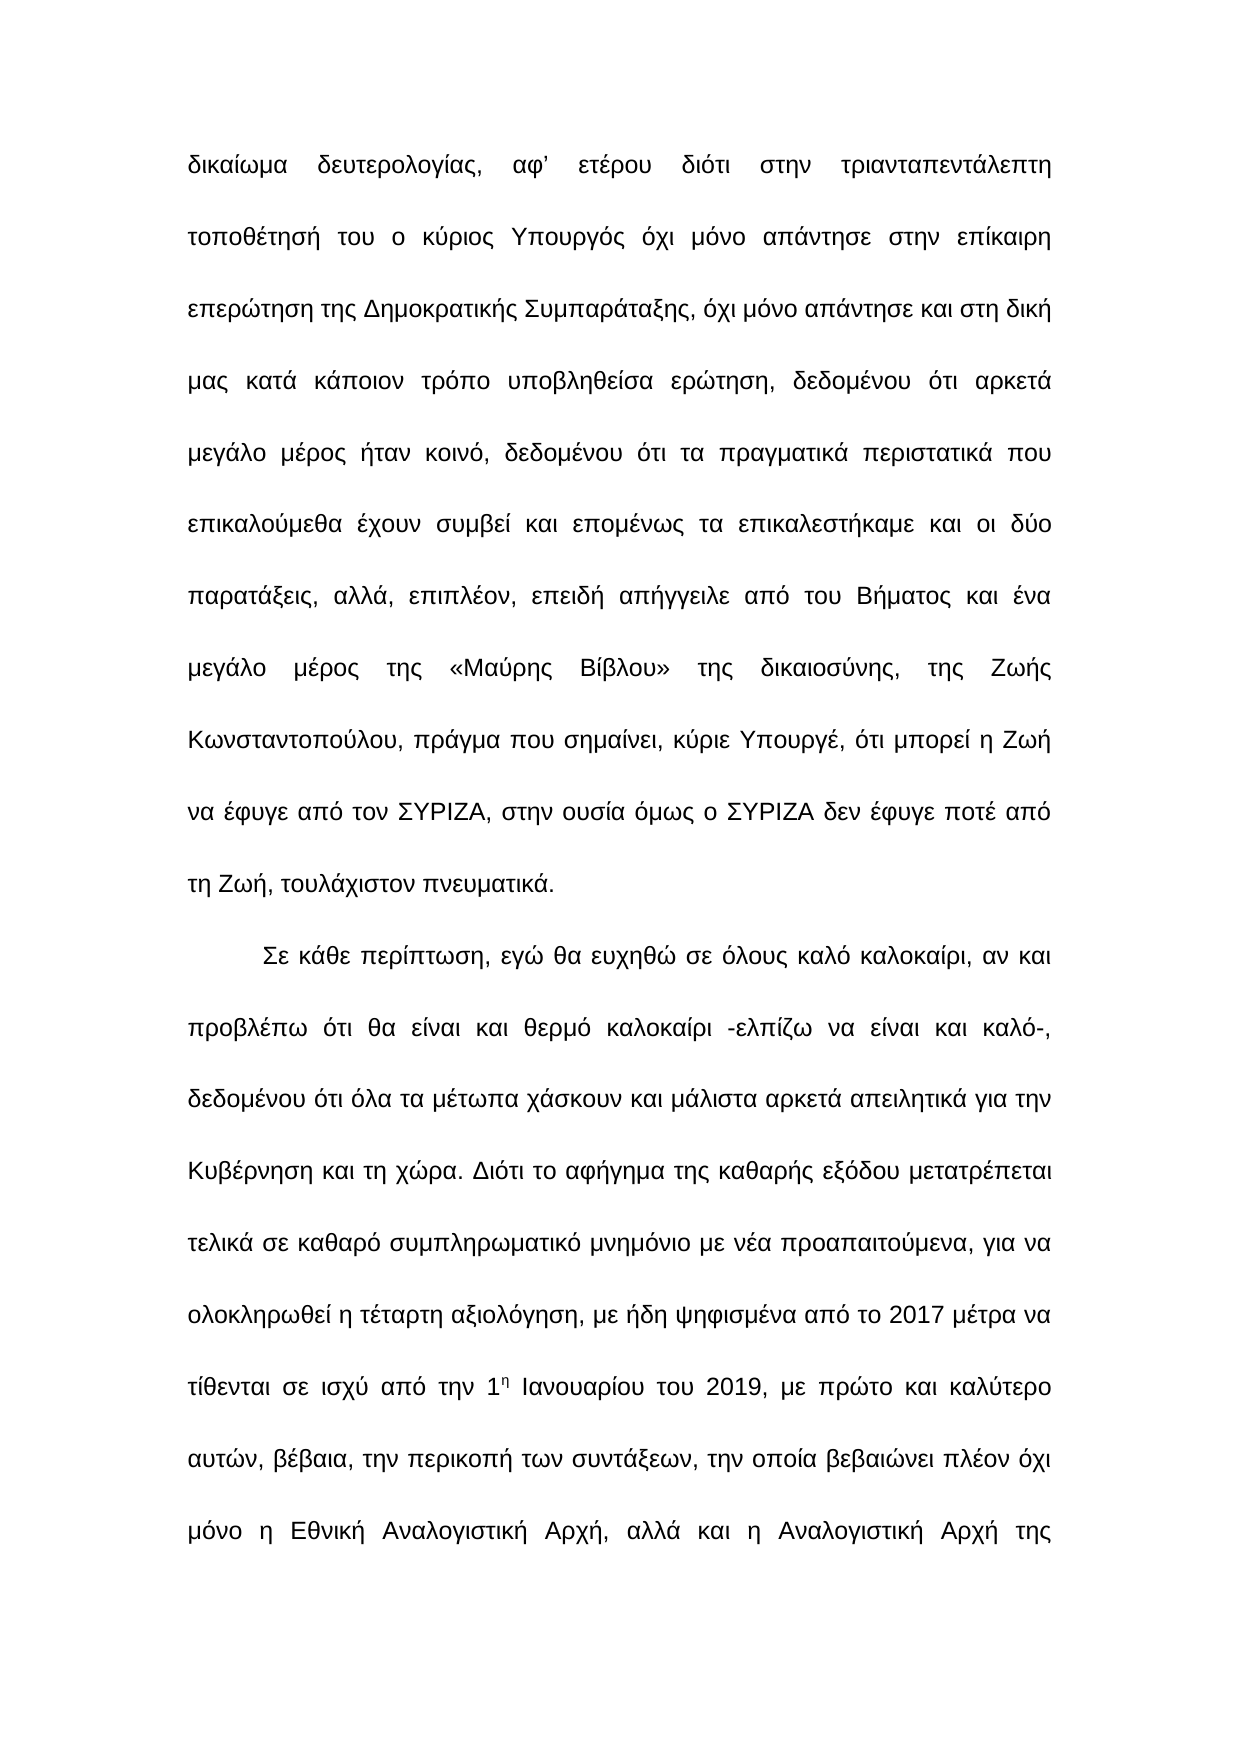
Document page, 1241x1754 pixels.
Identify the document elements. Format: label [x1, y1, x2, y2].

text [187, 941, 1053, 1544]
text [187, 150, 1053, 897]
